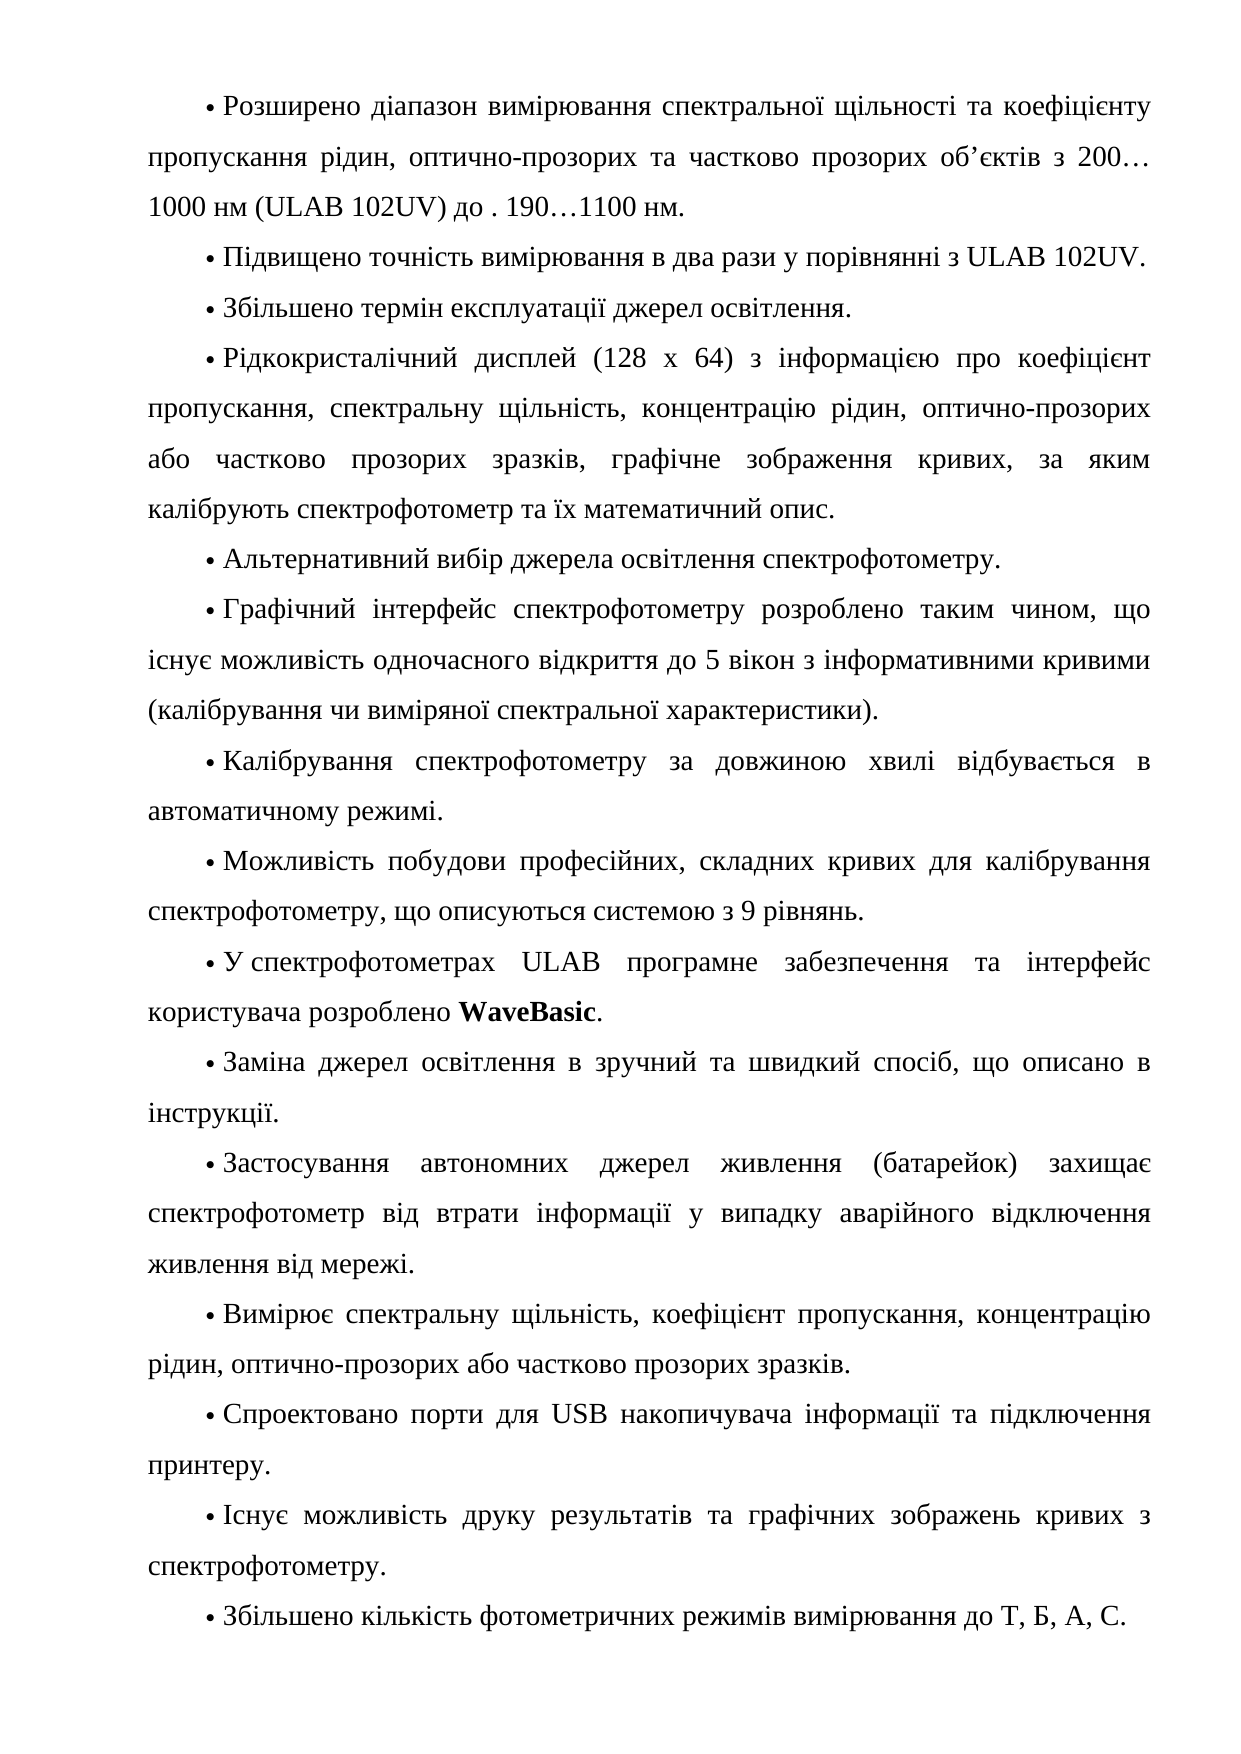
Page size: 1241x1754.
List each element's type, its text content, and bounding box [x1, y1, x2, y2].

list Підвищено точність вимірювання в два рази у порівнянні з ULAB 102UV. [148, 239, 1152, 273]
list Спроектовано порти для USB накопичувача інформації та підключення принтеру. [148, 1397, 1152, 1481]
list Застосування автономних джерел живлення (батарейок) захищає спектрофотометр від втрати інформації у випадку аварійного відключення живлення від мережі. [148, 1145, 1152, 1279]
list Калібрування спектрофотометру за довжиною хвилі відбувається в автоматичному режимі. [148, 743, 1152, 826]
list Збільшено кількість фотометричних режимів вимірювання до Т, Б, А, С. [148, 1598, 1152, 1631]
list Альтернативний вибір джерела освітлення спектрофотометру. [148, 541, 1152, 575]
list Рідкокристалічний дисплей (128 х 64) з інформацією про коефіцієнт пропускання, спектральну щільність, концентрацію рідин, оптично-прозорих або частково прозорих зразків, графічне зображення кривих, за яким калібрують спектрофотометр та їх математичний опис. [148, 340, 1152, 524]
list Заміна джерел освітлення в зручний та швидкий спосіб, що описано в інструкції. [148, 1044, 1152, 1128]
list Можливість побудови професійних, складних кривих для калібрування спектрофотометру, що описуються системою з 9 рівнянь. [148, 843, 1152, 927]
list Розширено діапазон вимірювання спектральної щільності та коефіцієнту пропускання рідин, оптично-прозорих та частково прозорих об’єктів з 200…1000 нм (ULAB 102UV) до . 190…1100 нм. [148, 88, 1152, 223]
list У спектрофотометрах ULAB програмне забезпечення та інтерфейс користувача розроблено WaveBasic. [148, 944, 1152, 1028]
list Графічний інтерфейс спектрофотометру розроблено таким чином, що існує можливість одночасного відкриття до 5 вікон з інформативними кривими (калібрування чи виміряної спектральної характеристики). [148, 592, 1152, 726]
list Існує можливість друку результатів та графічних зображень кривих з спектрофотометру. [148, 1497, 1152, 1581]
list Вимірює спектральну щільність, коефіцієнт пропускання, концентрацію рідин, оптично-прозорих або частково прозорих зразків. [148, 1296, 1152, 1380]
list Збільшено термін експлуатації джерел освітлення. [148, 290, 1152, 323]
